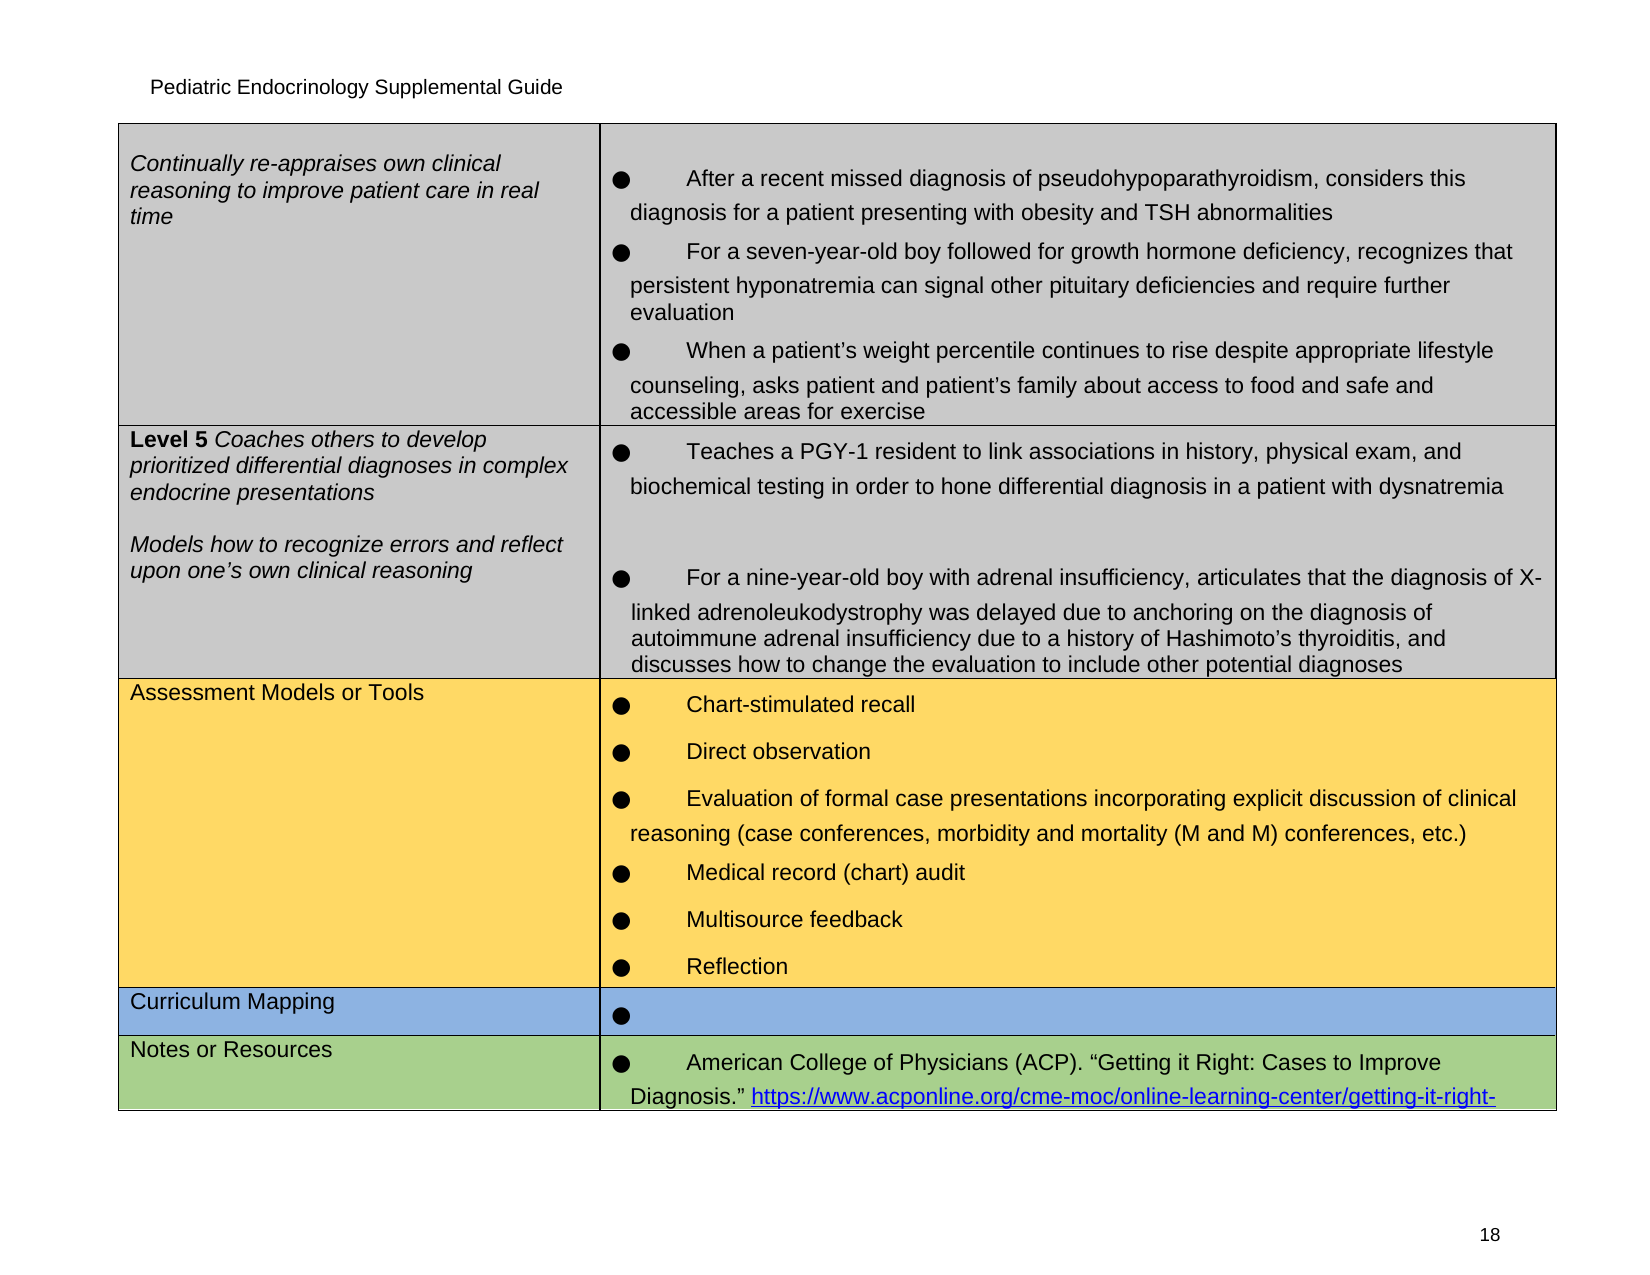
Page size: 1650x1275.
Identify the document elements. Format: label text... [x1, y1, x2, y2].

table_cell Curriculum Mapping [119, 988, 599, 1035]
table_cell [601, 124, 1555, 425]
table_cell Level 5 Coaches others to develop prioritized differential diagnoses in complex endocrine presentations Models how to recognize errors and reflect upon one’s own clinical reasoning [119, 426, 599, 678]
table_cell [119, 124, 599, 425]
table_cell [601, 987, 1556, 1035]
table_cell Notes or Resources [119, 1036, 599, 1109]
table_cell Chart-stimulated recall Direct observation Evaluation of formal case presentations incorporating explicit discussion of clinical reasoning (case conferences, morbidity and mortality (M and M) conferences, etc.) Medical record (chart) audit Multisource feedback Reflection [601, 679, 1556, 987]
table_cell Teaches a PGY-1 resident to link associations in history, physical exam, and biochemical testing in order to hone differential diagnosis in a patient with dysnatremia For a nine-year-old boy with adrenal insufficiency, articulates that the diagnosis of X-linked adrenoleukodystrophy was delayed due to anchoring on the diagnosis of autoimmune adrenal insufficiency due to a history of Hashimoto’s thyroiditis, and discusses how to change the evaluation to include other potential diagnoses [601, 426, 1555, 678]
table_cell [601, 1035, 1556, 1109]
table_cell Assessment Models or Tools [119, 679, 599, 987]
